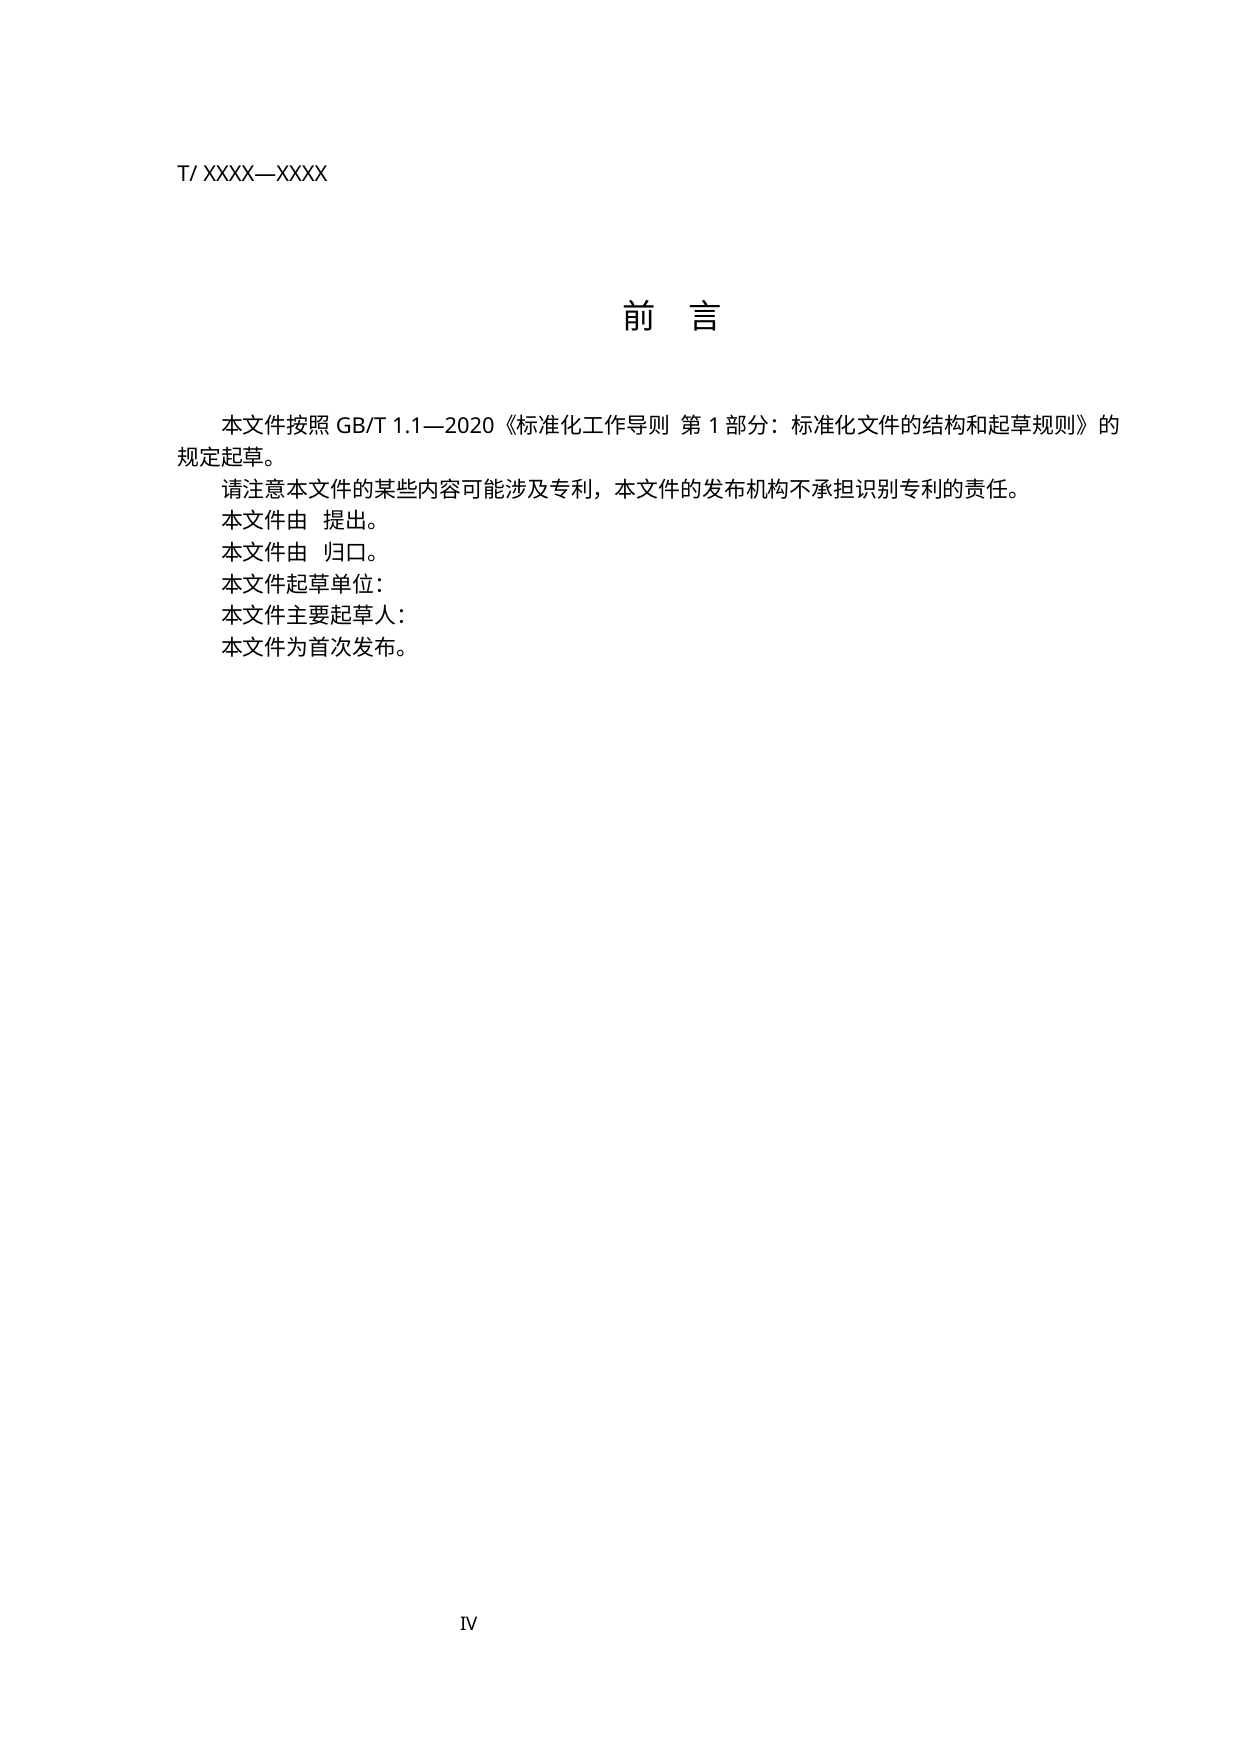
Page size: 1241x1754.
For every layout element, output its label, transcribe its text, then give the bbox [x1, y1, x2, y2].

text 本文件由 提出。 [177, 503, 1122, 535]
text 本文件为首次发布。 [177, 630, 1122, 662]
text 本文件按照GB/T 1.1—2020《标准化工作导则 第1部分：标准化文件的结构和起草规则》的规定起草。 [177, 408, 1122, 472]
text 本文件起草单位： [177, 567, 1122, 598]
text 本文件由 归口。 [177, 535, 1122, 567]
text 请注意本文件的某些内容可能涉及专利，本文件的发布机构不承担识别专利的责任。 [177, 472, 1122, 503]
text 本文件主要起草人： [177, 598, 1122, 630]
text 前言 [177, 289, 1122, 338]
